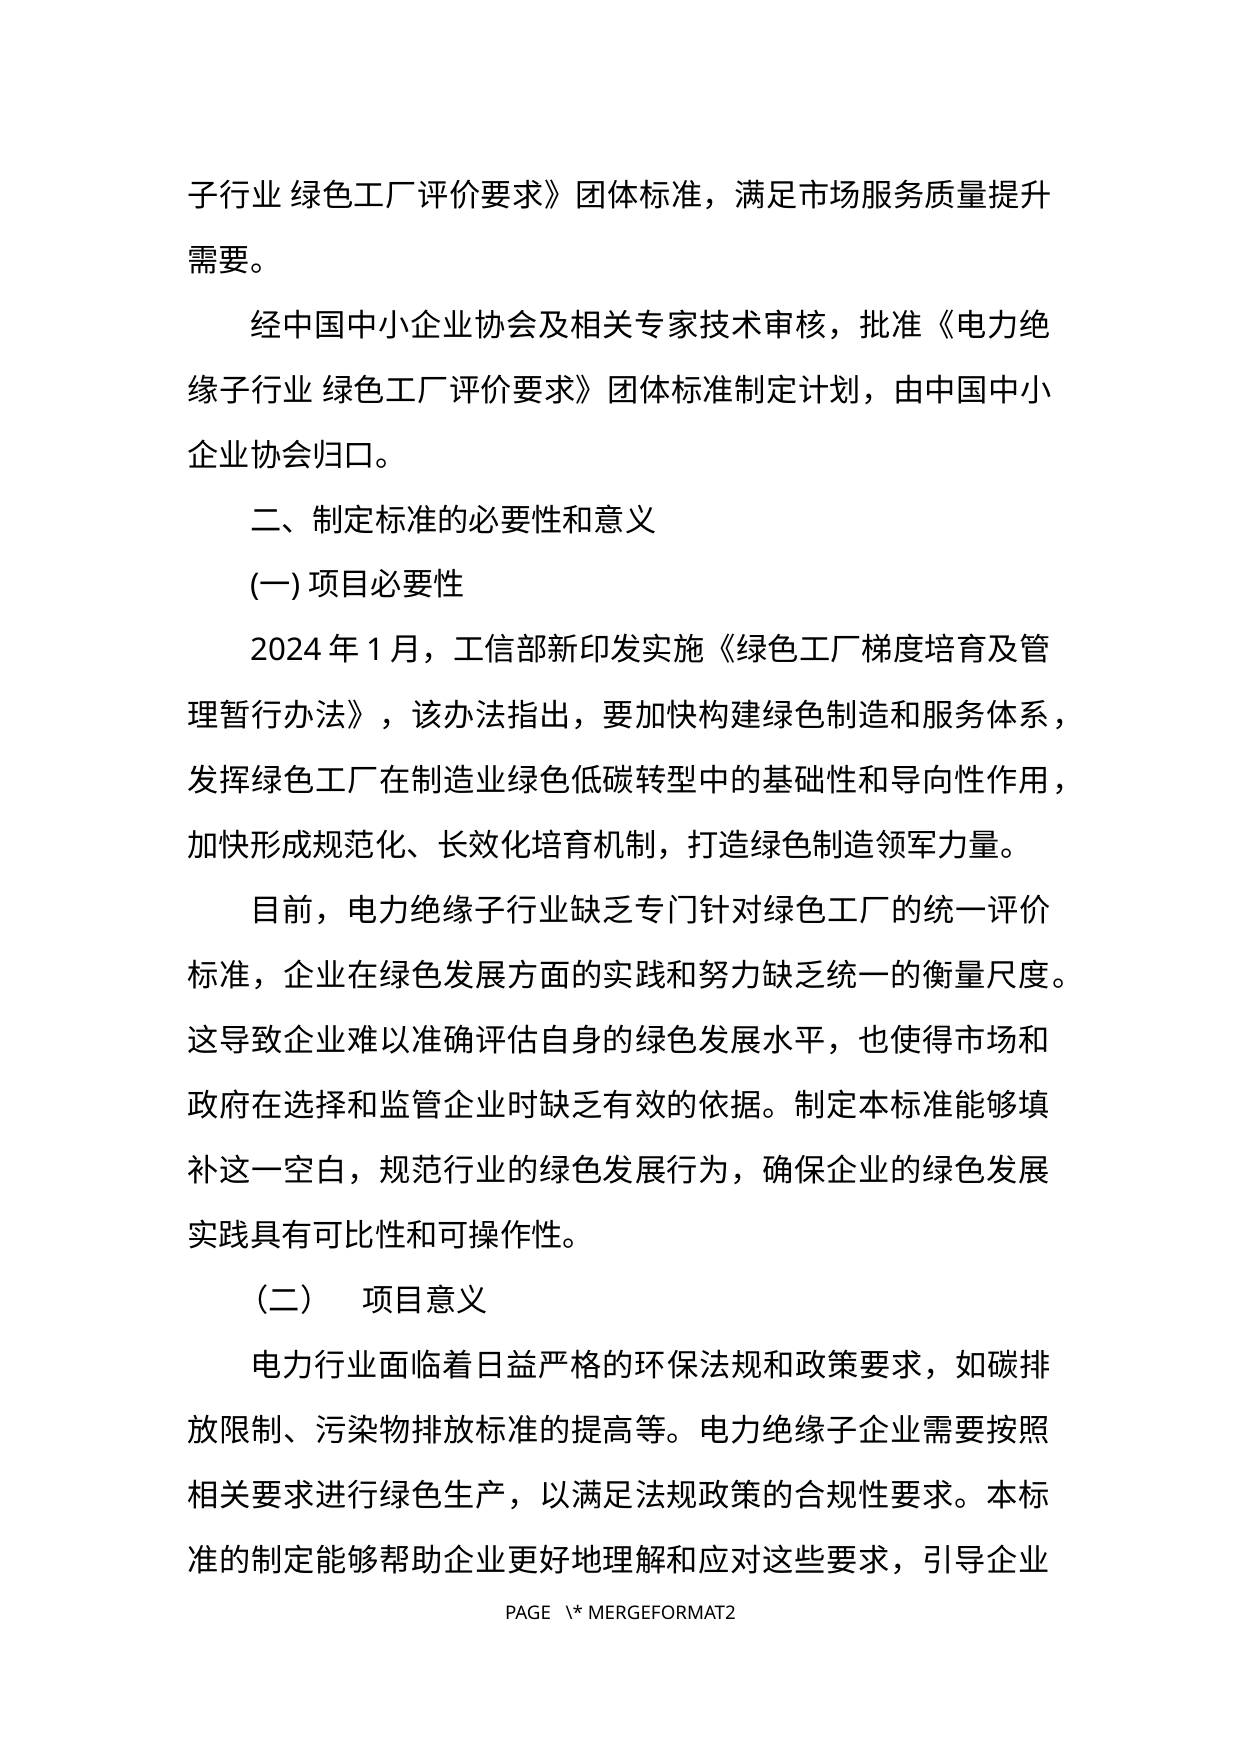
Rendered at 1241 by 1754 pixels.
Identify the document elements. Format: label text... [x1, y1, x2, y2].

text 目前，电力绝缘子行业缺乏专门针对绿色工厂的统一评价标准，企业在绿色发展方面的实践和努力缺乏统一的衡量尺度。这导致企业难以准确评估自身的绿色发展水平，也使得市场和政府在选择和监管企业时缺乏有效的依据。制定本标准能够填补这一空白，规范行业的绿色发展行为，确保企业的绿色发展实践具有可比性和可操作性。 [187, 875, 1053, 1265]
text (一) 项目必要性 [187, 550, 1053, 615]
list 项目意义 [237, 1265, 1053, 1330]
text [187, 1330, 1053, 1590]
text 二、制定标准的必要性和意义 [187, 485, 1053, 550]
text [187, 160, 1053, 290]
text 经中国中小企业协会及相关专家技术审核，批准《电力绝缘子行业 绿色工厂评价要求》团体标准制定计划，由中国中小企业协会归口。 [187, 290, 1053, 485]
text 2024年1月，工信部新印发实施《绿色工厂梯度培育及管理暂行办法》，该办法指出，要加快构建绿色制造和服务体系，发挥绿色工厂在制造业绿色低碳转型中的基础性和导向性作用，加快形成规范化、长效化培育机制，打造绿色制造领军力量。 [187, 615, 1053, 875]
